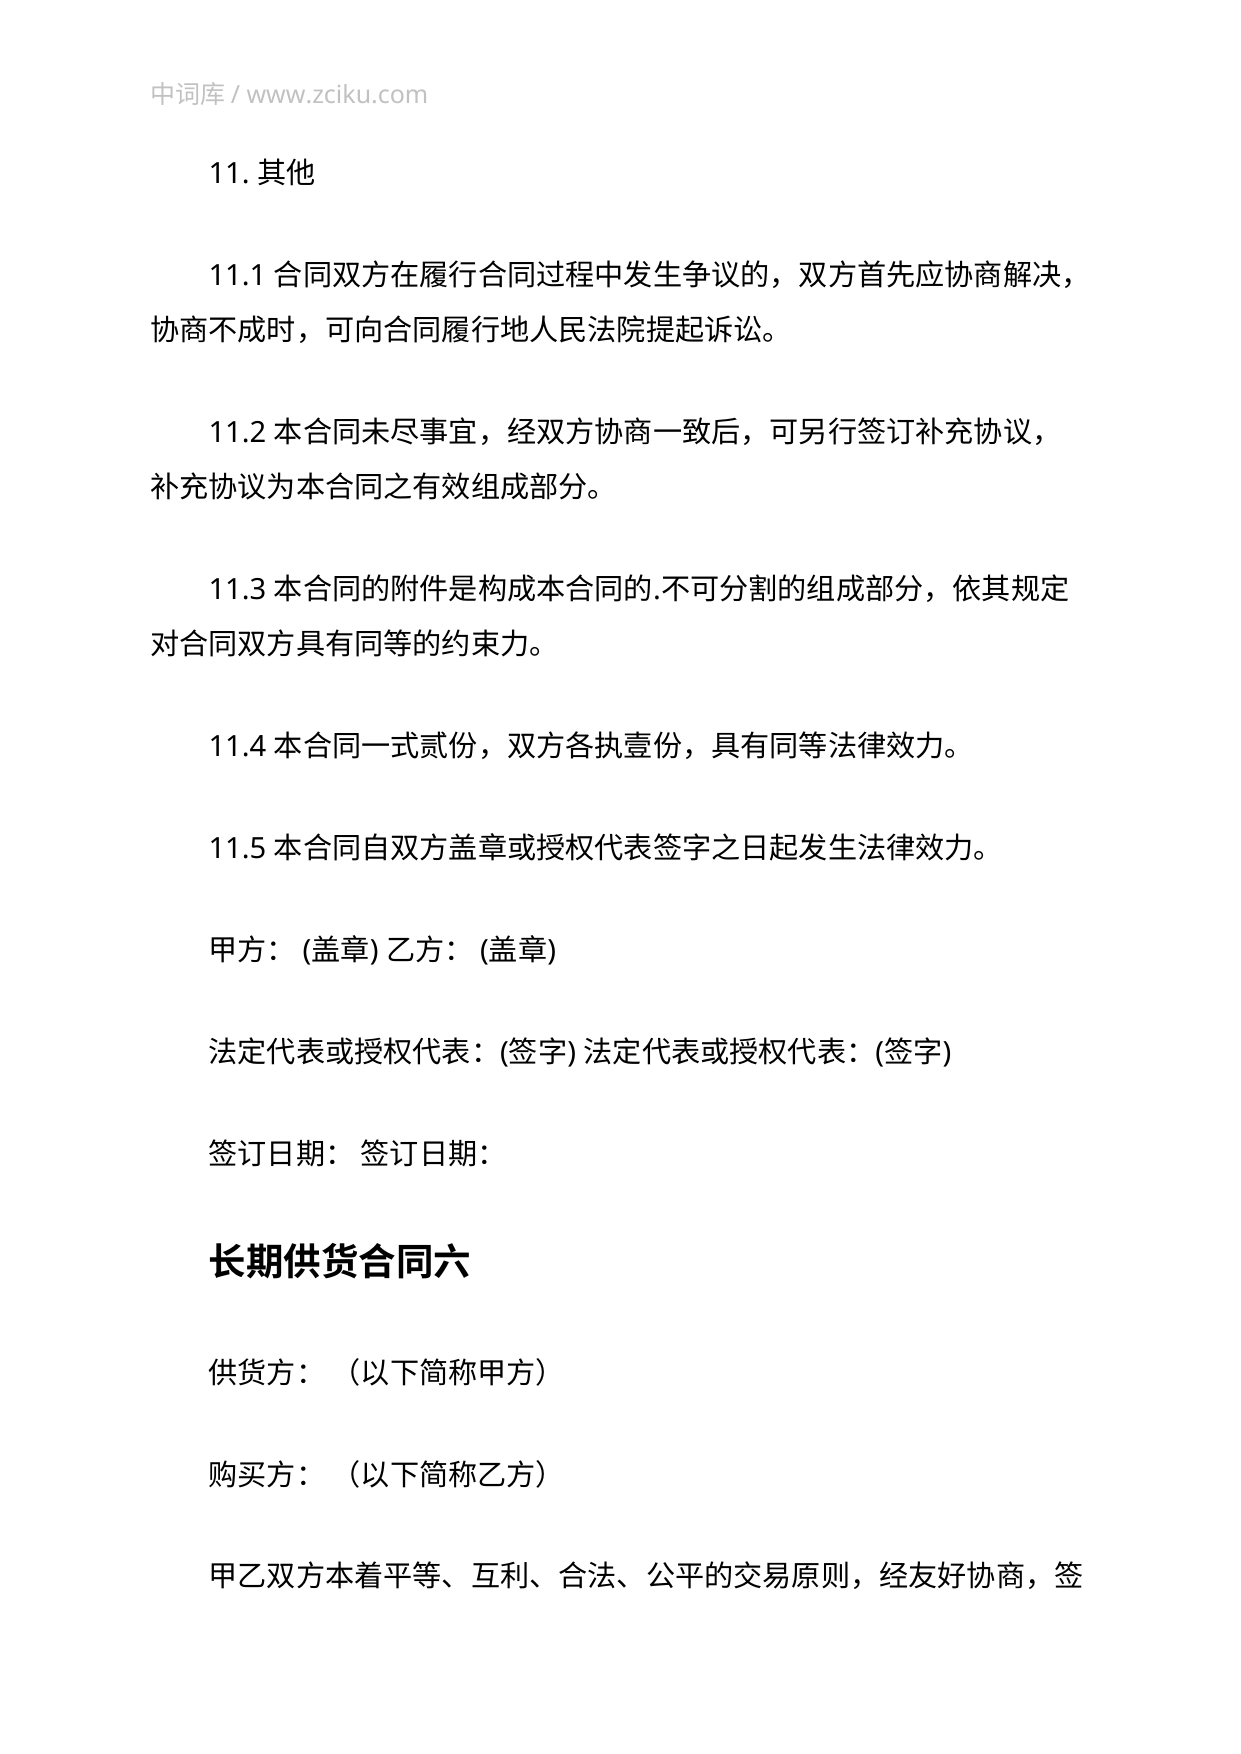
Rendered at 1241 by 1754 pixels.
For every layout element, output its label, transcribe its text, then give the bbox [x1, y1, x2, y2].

text 长期供货合同六 [150, 1232, 1090, 1286]
text 11.2 本合同未尽事宜，经双方协商一致后，可另行签订补充协议，补充协议为本合同之有效组成部分。 [150, 409, 1090, 506]
text 法定代表或授权代表：(签字) 法定代表或授权代表：(签字) [150, 1028, 1090, 1071]
text 11.5 本合同自双方盖章或授权代表签字之日起发生法律效力。 [150, 824, 1090, 867]
text 签订日期： 签订日期： [150, 1130, 1090, 1172]
text 11.1 合同双方在履行合同过程中发生争议的，双方首先应协商解决，协商不成时，可向合同履行地人民法院提起诉讼。 [150, 252, 1090, 349]
text 11.3 本合同的附件是构成本合同的.不可分割的组成部分，依其规定对合同双方具有同等的约束力。 [150, 566, 1090, 663]
text 购买方： （以下简称乙方） [150, 1451, 1090, 1493]
text 11.4 本合同一式贰份，双方各执壹份，具有同等法律效力。 [150, 722, 1090, 765]
text 11. 其他 [150, 150, 1090, 192]
text 甲方： (盖章) 乙方： (盖章) [150, 926, 1090, 969]
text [150, 1553, 1090, 1595]
text 供货方： （以下简称甲方） [150, 1349, 1090, 1392]
